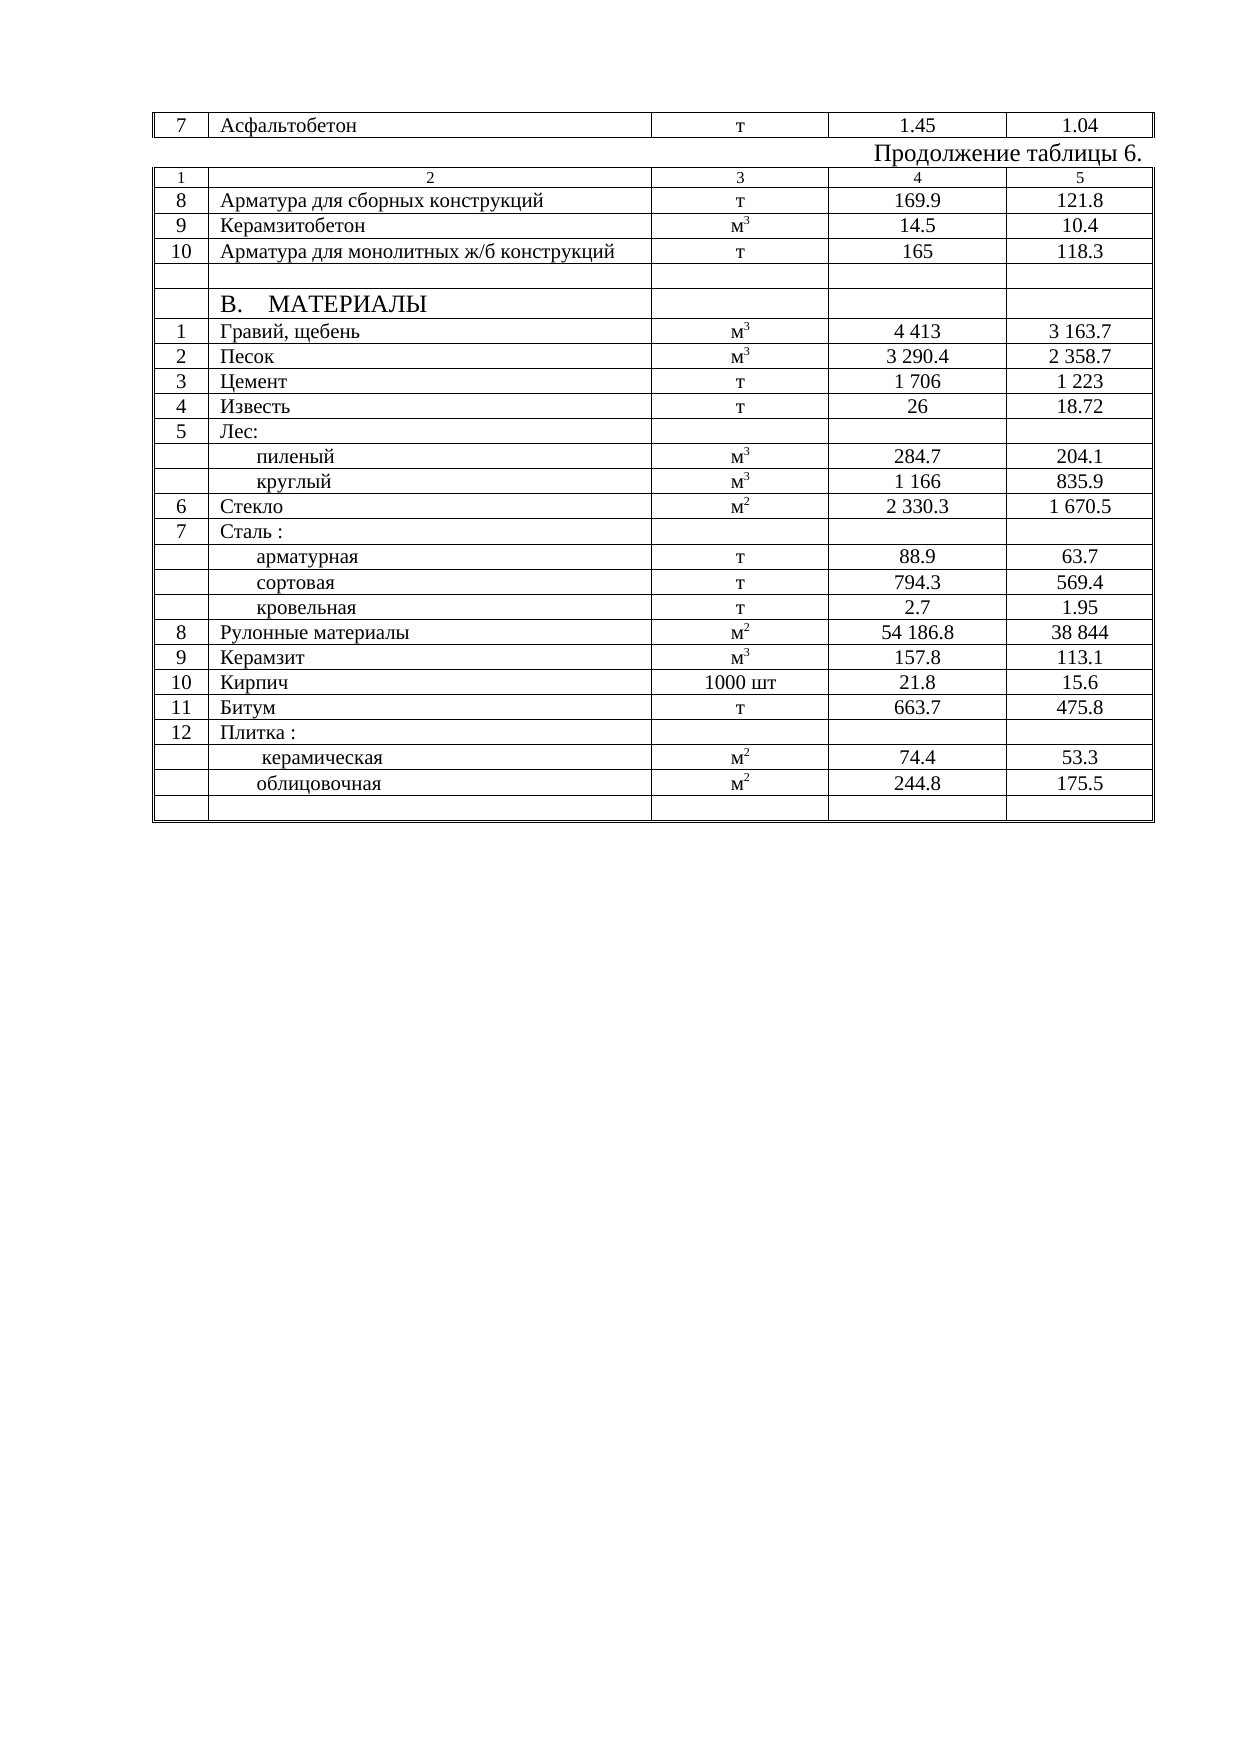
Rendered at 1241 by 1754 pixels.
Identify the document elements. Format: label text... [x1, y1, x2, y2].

table_cell [829, 796, 1006, 819]
table_cell т [652, 369, 828, 393]
table_cell 1 223 [1007, 369, 1152, 393]
table_cell Сталь : [209, 519, 651, 543]
table_cell т [652, 570, 828, 594]
table_cell 157.8 [829, 645, 1006, 669]
table_cell м3 [652, 319, 828, 343]
table_cell 8 [155, 188, 208, 212]
table_cell 54 186.8 [829, 620, 1006, 644]
table_cell 4 [829, 168, 1006, 187]
table_cell 113.1 [1007, 645, 1152, 669]
table_cell 15.6 [1007, 670, 1152, 694]
table_cell [652, 264, 828, 288]
table_cell 3 [652, 168, 828, 187]
table_cell м3 [652, 645, 828, 669]
table_cell [829, 519, 1006, 543]
table_cell м2 [652, 494, 828, 518]
table_cell 2 358.7 [1007, 344, 1152, 368]
table_cell 1000 шт [652, 670, 828, 694]
table_cell т [652, 239, 828, 263]
table_cell [829, 264, 1006, 288]
table_cell 9 [155, 645, 208, 669]
table_cell [652, 519, 828, 543]
table_cell облицовочная [209, 770, 651, 794]
table_cell керамическая [209, 745, 651, 769]
table_cell т [652, 113, 828, 137]
table_cell 7 [155, 113, 208, 137]
table_cell 10 [155, 239, 208, 263]
table_cell 4 413 [829, 319, 1006, 343]
table_cell 1 670.5 [1007, 494, 1152, 518]
table_cell 10.4 [1007, 214, 1152, 237]
table_cell [652, 419, 828, 443]
table_cell м3 [652, 469, 828, 493]
table_cell 2 [209, 168, 651, 187]
table_cell [209, 796, 651, 819]
table_cell 2 330.3 [829, 494, 1006, 518]
table_cell 53.3 [1007, 745, 1152, 769]
table_cell 63.7 [1007, 545, 1152, 568]
table_cell [155, 770, 208, 794]
table_cell Известь [209, 394, 651, 418]
table_cell 121.8 [1007, 188, 1152, 212]
table_cell [829, 419, 1006, 443]
table_cell [155, 745, 208, 769]
table_cell круглый [209, 469, 651, 493]
table_cell Арматура для монолитных ж/б конструкций [209, 239, 651, 263]
table_cell [155, 444, 208, 468]
table_cell 1.04 [1007, 113, 1152, 137]
table_cell т [652, 545, 828, 568]
table_cell сортовая [209, 570, 651, 594]
table_cell Цемент [209, 369, 651, 393]
table_cell Битум [209, 695, 651, 719]
table_cell 74.4 [829, 745, 1006, 769]
table_cell Керамзитобетон [209, 214, 651, 237]
table_cell [155, 595, 208, 619]
table_cell Кирпич [209, 670, 651, 694]
table_cell 175.5 [1007, 770, 1152, 794]
table_cell 2 [155, 344, 208, 368]
table_cell м2 [652, 770, 828, 794]
table_cell [652, 720, 828, 744]
table_cell 1 706 [829, 369, 1006, 393]
table_cell 165 [829, 239, 1006, 263]
table_cell кровельная [209, 595, 651, 619]
table_cell 14.5 [829, 214, 1006, 237]
table_cell 7 [155, 519, 208, 543]
table_cell м3 [652, 344, 828, 368]
table_cell 1 166 [829, 469, 1006, 493]
table_cell 794.3 [829, 570, 1006, 594]
table_cell [209, 264, 651, 288]
table_cell 12 [155, 720, 208, 744]
table_cell 4 [155, 394, 208, 418]
table_cell т [652, 394, 828, 418]
table_cell м2 [652, 745, 828, 769]
table_cell 10 [155, 670, 208, 694]
table_cell т [652, 595, 828, 619]
table_cell пиленый [209, 444, 651, 468]
table_cell 26 [829, 394, 1006, 418]
table_cell 3 290.4 [829, 344, 1006, 368]
table_cell Рулонные материалы [209, 620, 651, 644]
table_cell 18.72 [1007, 394, 1152, 418]
table_cell м3 [652, 214, 828, 237]
table_cell арматурная [209, 545, 651, 568]
table_cell [1007, 720, 1152, 744]
table_cell Асфальтобетон [209, 113, 651, 137]
table_cell 5 [1007, 168, 1152, 187]
table_cell Арматура для сборных конструкций [209, 188, 651, 212]
table_cell м3 [652, 444, 828, 468]
table_cell Гравий, щебень [209, 319, 651, 343]
table_cell [652, 289, 828, 317]
table_cell 475.8 [1007, 695, 1152, 719]
table_cell [155, 264, 208, 288]
table_cell 88.9 [829, 545, 1006, 568]
table_cell Плитка : [209, 720, 651, 744]
table_cell [1007, 264, 1152, 288]
table_cell 3 163.7 [1007, 319, 1152, 343]
table_cell 8 [155, 620, 208, 644]
table_cell [1007, 419, 1152, 443]
table_cell м2 [652, 620, 828, 644]
table_cell [829, 289, 1006, 317]
table_cell [155, 289, 208, 317]
table_cell [1007, 289, 1152, 317]
table_cell 11 [155, 695, 208, 719]
table_cell Лес: [209, 419, 651, 443]
table_cell т [652, 695, 828, 719]
table_cell В. МАТЕРИАЛЫ [209, 289, 651, 317]
table_cell [155, 796, 208, 819]
table_cell 663.7 [829, 695, 1006, 719]
table_cell [829, 720, 1006, 744]
table_cell 6 [155, 494, 208, 518]
table_cell [155, 570, 208, 594]
table_cell 1.45 [829, 113, 1006, 137]
table_cell [155, 469, 208, 493]
table_cell [1007, 796, 1152, 819]
table_cell 38 844 [1007, 620, 1152, 644]
table_cell 569.4 [1007, 570, 1152, 594]
table_cell т [652, 188, 828, 212]
table_cell 244.8 [829, 770, 1006, 794]
table_cell 835.9 [1007, 469, 1152, 493]
table_cell 1 [155, 319, 208, 343]
table_cell 3 [155, 369, 208, 393]
table_cell 118.3 [1007, 239, 1152, 263]
table_cell 2.7 [829, 595, 1006, 619]
table_cell 1 [155, 168, 208, 187]
table_cell Песок [209, 344, 651, 368]
table_cell Керамзит [209, 645, 651, 669]
table_cell 169.9 [829, 188, 1006, 212]
table_cell [652, 796, 828, 819]
table_cell 1.95 [1007, 595, 1152, 619]
table_cell Стекло [209, 494, 651, 518]
table_cell Продолжение таблицы 6. [153, 137, 1154, 167]
table_cell 204.1 [1007, 444, 1152, 468]
table_cell 9 [155, 214, 208, 237]
table_cell 284.7 [829, 444, 1006, 468]
table_cell 5 [155, 419, 208, 443]
table_cell [155, 545, 208, 568]
table_cell [1007, 519, 1152, 543]
table_cell 21.8 [829, 670, 1006, 694]
